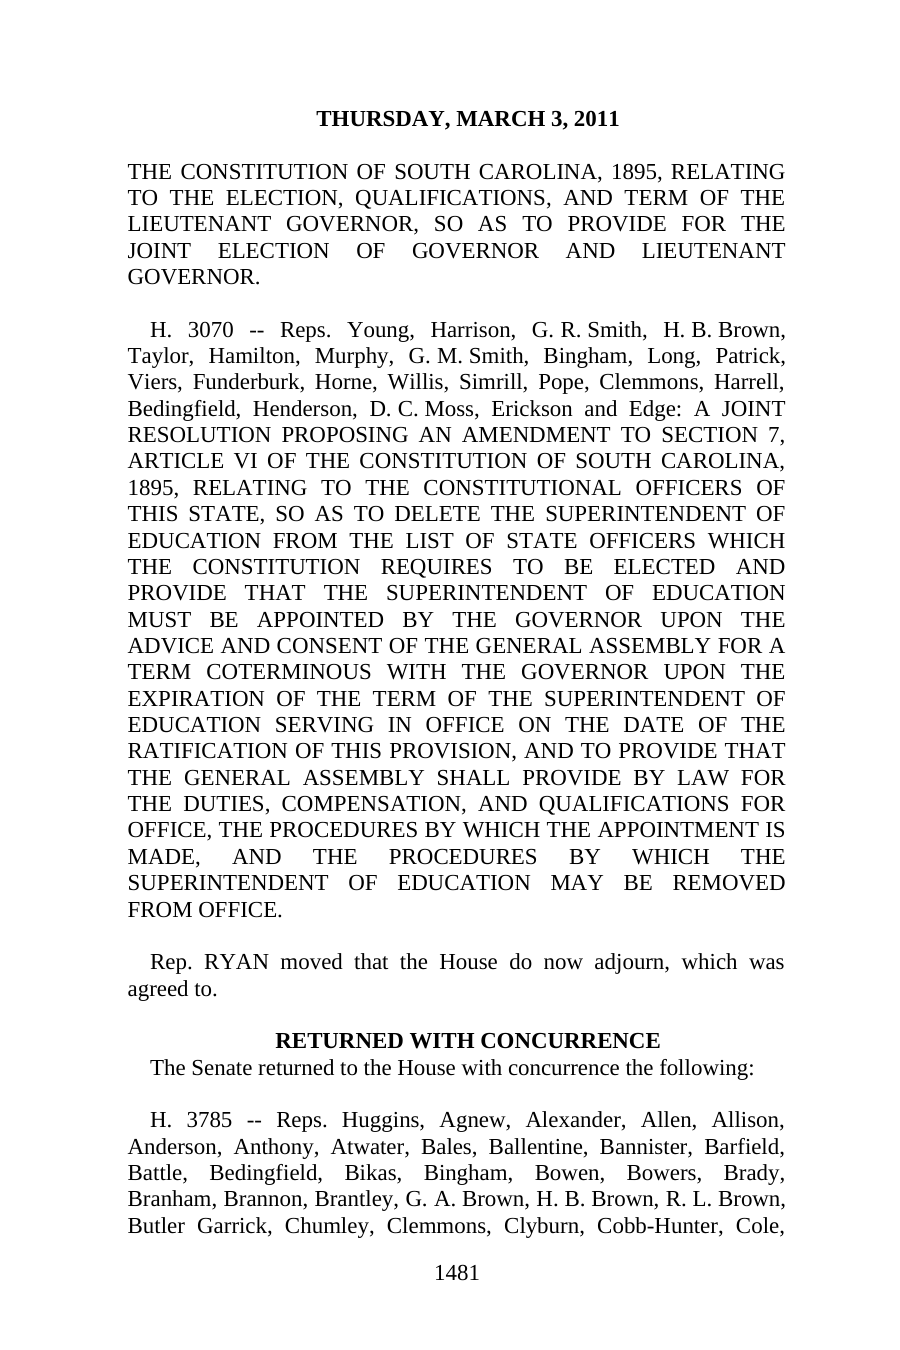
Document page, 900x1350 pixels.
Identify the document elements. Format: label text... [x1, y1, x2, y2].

text The Senate returned to the House with concurrence the following: [127, 1054, 786, 1080]
text H. 3070 -- Reps. Young, Harrison, G. R. Smith, H. B. Brown, Taylor, Hamilton, Murphy, G. M. Smith, Bingham, Long, Patrick, Viers, Funderburk, Horne, Willis, Simrill, Pope, Clemmons, Harrell, Bedingfield, Henderson, D. C. Moss, Erickson and Edge: A JOINT RESOLUTION PROPOSING AN AMENDMENT TO SECTION 7, ARTICLE VI OF THE CONSTITUTION OF SOUTH CAROLINA, 1895, RELATING TO THE CONSTITUTIONAL OFFICERS OF THIS STATE, SO AS TO DELETE THE SUPERINTENDENT OF EDUCATION FROM THE LIST OF STATE OFFICERS WHICH THE CONSTITUTION REQUIRES TO BE ELECTED AND PROVIDE THAT THE SUPERINTENDENT OF EDUCATION MUST BE APPOINTED BY THE GOVERNOR UPON THE ADVICE AND CONSENT OF THE GENERAL ASSEMBLY FOR A TERM COTERMINOUS WITH THE GOVERNOR UPON THE EXPIRATION OF THE TERM OF THE SUPERINTENDENT OF EDUCATION SERVING IN OFFICE ON THE DATE OF THE RATIFICATION OF THIS PROVISION, AND TO PROVIDE THAT THE GENERAL ASSEMBLY SHALL PROVIDE BY LAW FOR THE DUTIES, COMPENSATION, AND QUALIFICATIONS FOR OFFICE, THE PROCEDURES BY WHICH THE APPOINTMENT IS MADE, AND THE PROCEDURES BY WHICH THE SUPERINTENDENT OF EDUCATION MAY BE REMOVED FROM OFFICE. [127, 316, 786, 922]
text Rep. RYAN moved that the House do now adjourn, which was agreed to. [127, 948, 786, 1001]
text RETURNED WITH CONCURRENCE [127, 1027, 786, 1054]
